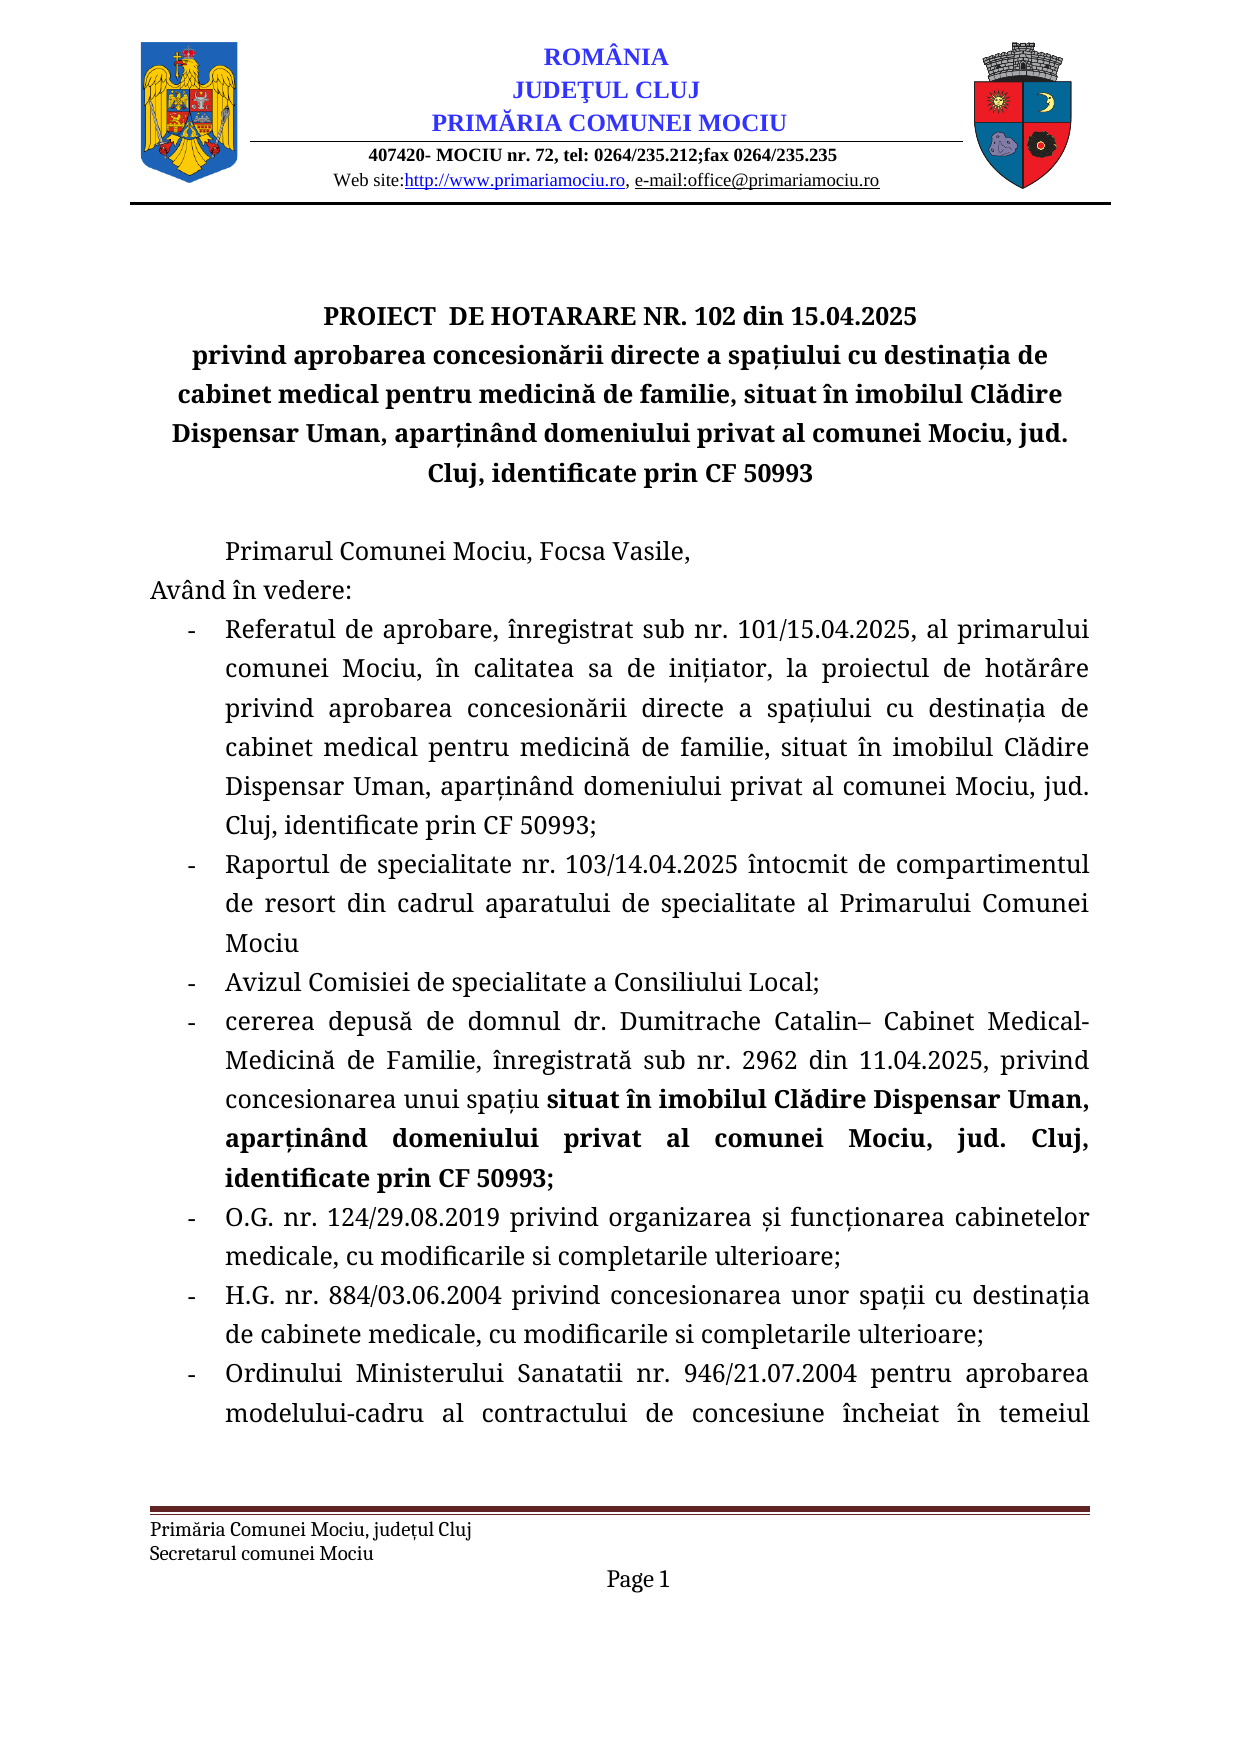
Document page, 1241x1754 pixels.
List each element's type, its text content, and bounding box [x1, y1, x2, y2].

list O.G. nr. 124/29.08.2019 privind organizarea şi funcţionarea cabinetelor medicale, cu modificarile si completarile ulterioare; [187, 1199, 1090, 1273]
text Având în vedere: [150, 573, 1090, 607]
list cererea depusă de domnul dr. Dumitrache Catalin– Cabinet Medical- Medicină de Familie, înregistrată sub nr. 2962 din 11.04.2025, privind concesionarea unui spațiu situat în imobilul Clădire Dispensar Uman, aparţinând domeniului privat al comunei Mociu, jud. Cluj, identificate prin CF 50993; [187, 1004, 1090, 1194]
list H.G. nr. 884/03.06.2004 privind concesionarea unor spaţii cu destinaţia de cabinete medicale, cu modificarile si completarile ulterioare; [187, 1278, 1090, 1351]
text privind aprobarea concesionării directe a spațiului cu destinația de cabinet medical pentru medicină de familie, situat în imobilul Clădire Dispensar Uman, aparţinând domeniului privat al comunei Mociu, jud. Cluj, identificate prin CF 50993 [150, 338, 1090, 489]
text Primarul Comunei Mociu, Focsa Vasile, [150, 534, 1090, 568]
text PROIECT DE HOTARARE NR. 102 din 15.04.2025 [150, 299, 1090, 333]
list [187, 1356, 1090, 1429]
list Raportul de specialitate nr. 103/14.04.2025 întocmit de compartimentul de resort din cadrul aparatului de specialitate al Primarului Comunei Mociu [187, 847, 1090, 959]
list Referatul de aprobare, înregistrat sub nr. 101/15.04.2025, al primarului comunei Mociu, în calitatea sa de inițiator, la proiectul de hotărâre privind aprobarea concesionării directe a spațiului cu destinația de cabinet medical pentru medicină de familie, situat în imobilul Clădire Dispensar Uman, aparţinând domeniului privat al comunei Mociu, jud. Cluj, identificate prin CF 50993; [187, 612, 1090, 842]
picture [140, 42, 238, 183]
list Avizul Comisiei de specialitate a Consiliului Local; [187, 964, 1090, 998]
